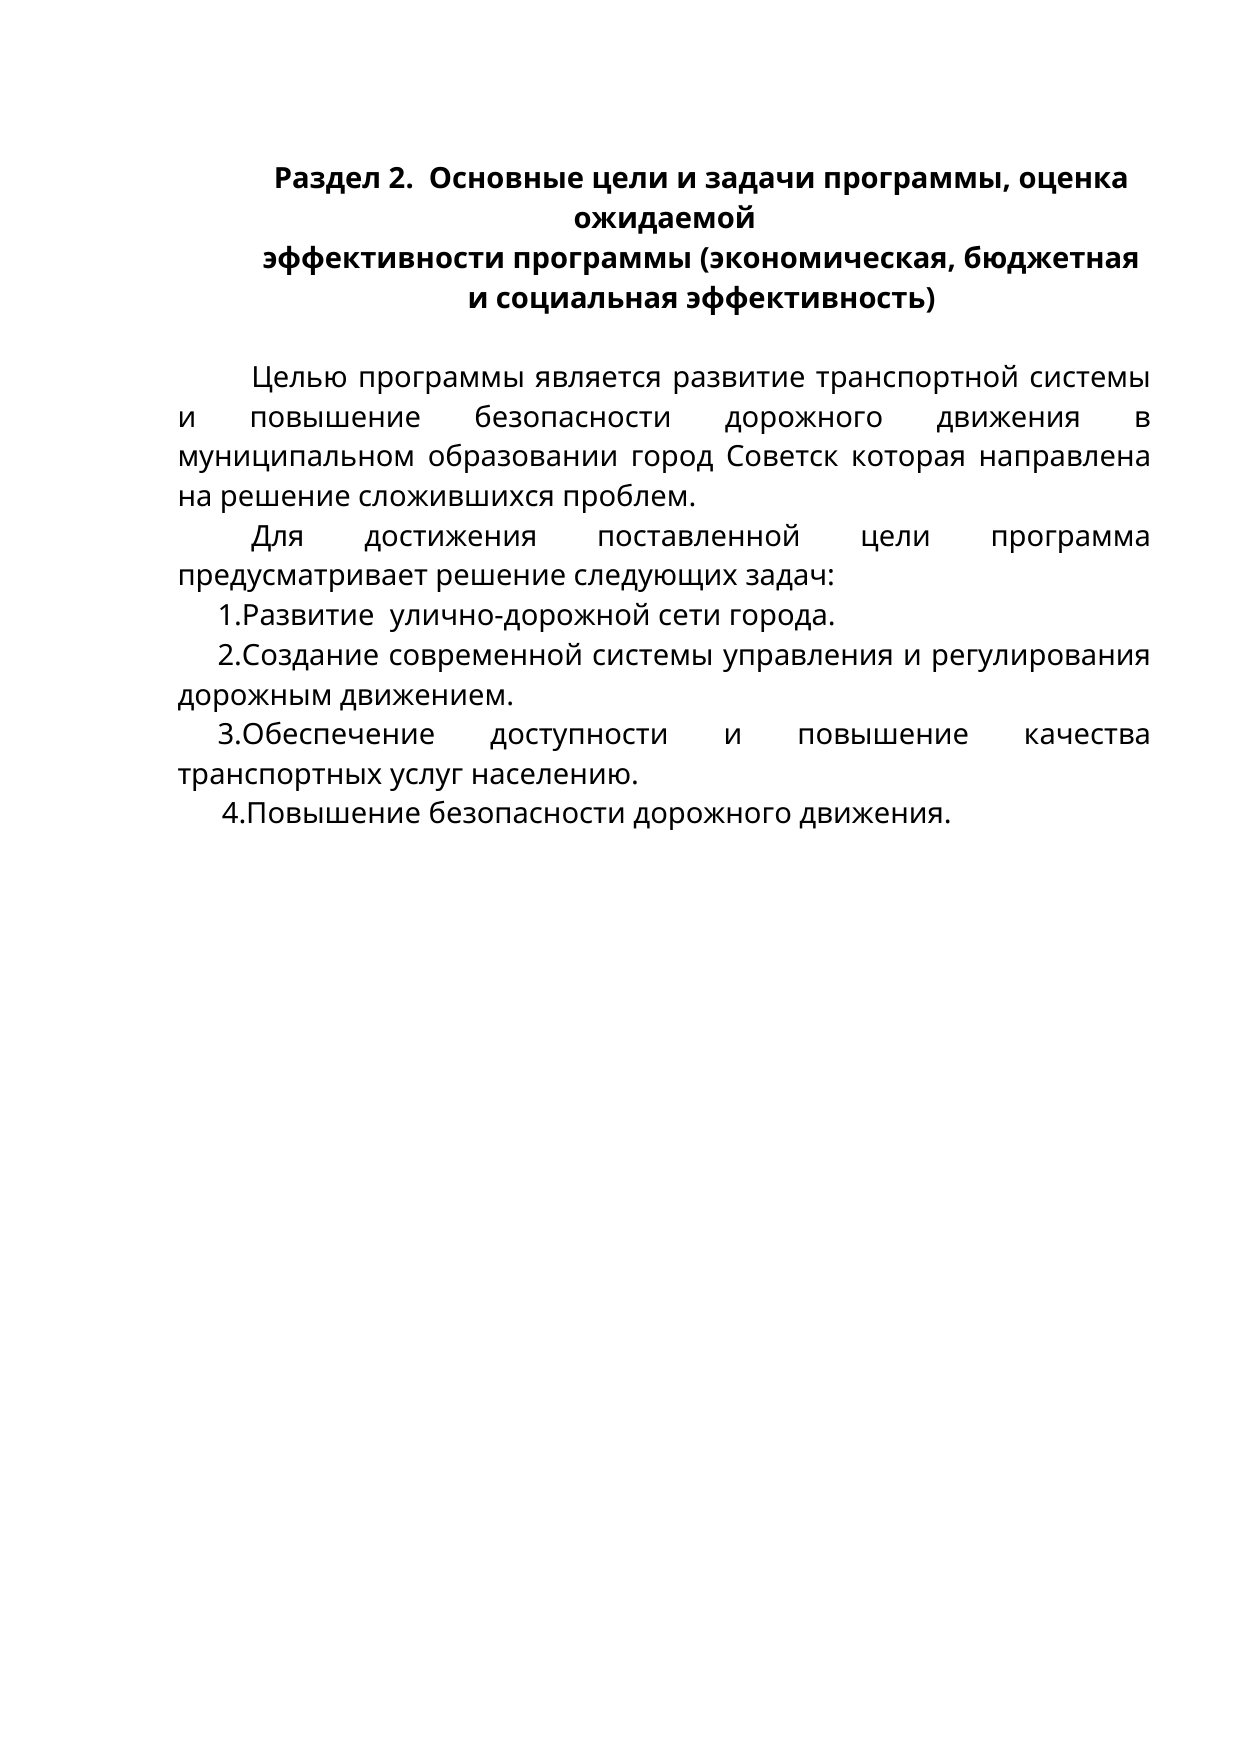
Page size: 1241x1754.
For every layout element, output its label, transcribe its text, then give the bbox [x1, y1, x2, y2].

text 1.Развитие улично-дорожной сети города. [177, 594, 1152, 634]
text и социальная эффективность) [177, 277, 1152, 317]
text 2.Создание современной системы управления и регулирования дорожным движением. [177, 634, 1152, 713]
text Целью программы является развитие транспортной системы и повышение безопасности дорожного движения в муниципальном образовании город Советск которая направлена на решение сложившихся проблем. [177, 356, 1152, 515]
text Раздел 2. Основные цели и задачи программы, оценка ожидаемой [177, 158, 1152, 237]
text 3.Обеспечение доступности и повышение качества транспортных услуг населению. [177, 713, 1152, 793]
text эффективности программы (экономическая, бюджетная [177, 237, 1152, 277]
text Для достижения поставленной цели программа предусматривает решение следующих задач: [177, 515, 1152, 594]
text 4.Повышение безопасности дорожного движения. [177, 793, 1152, 832]
